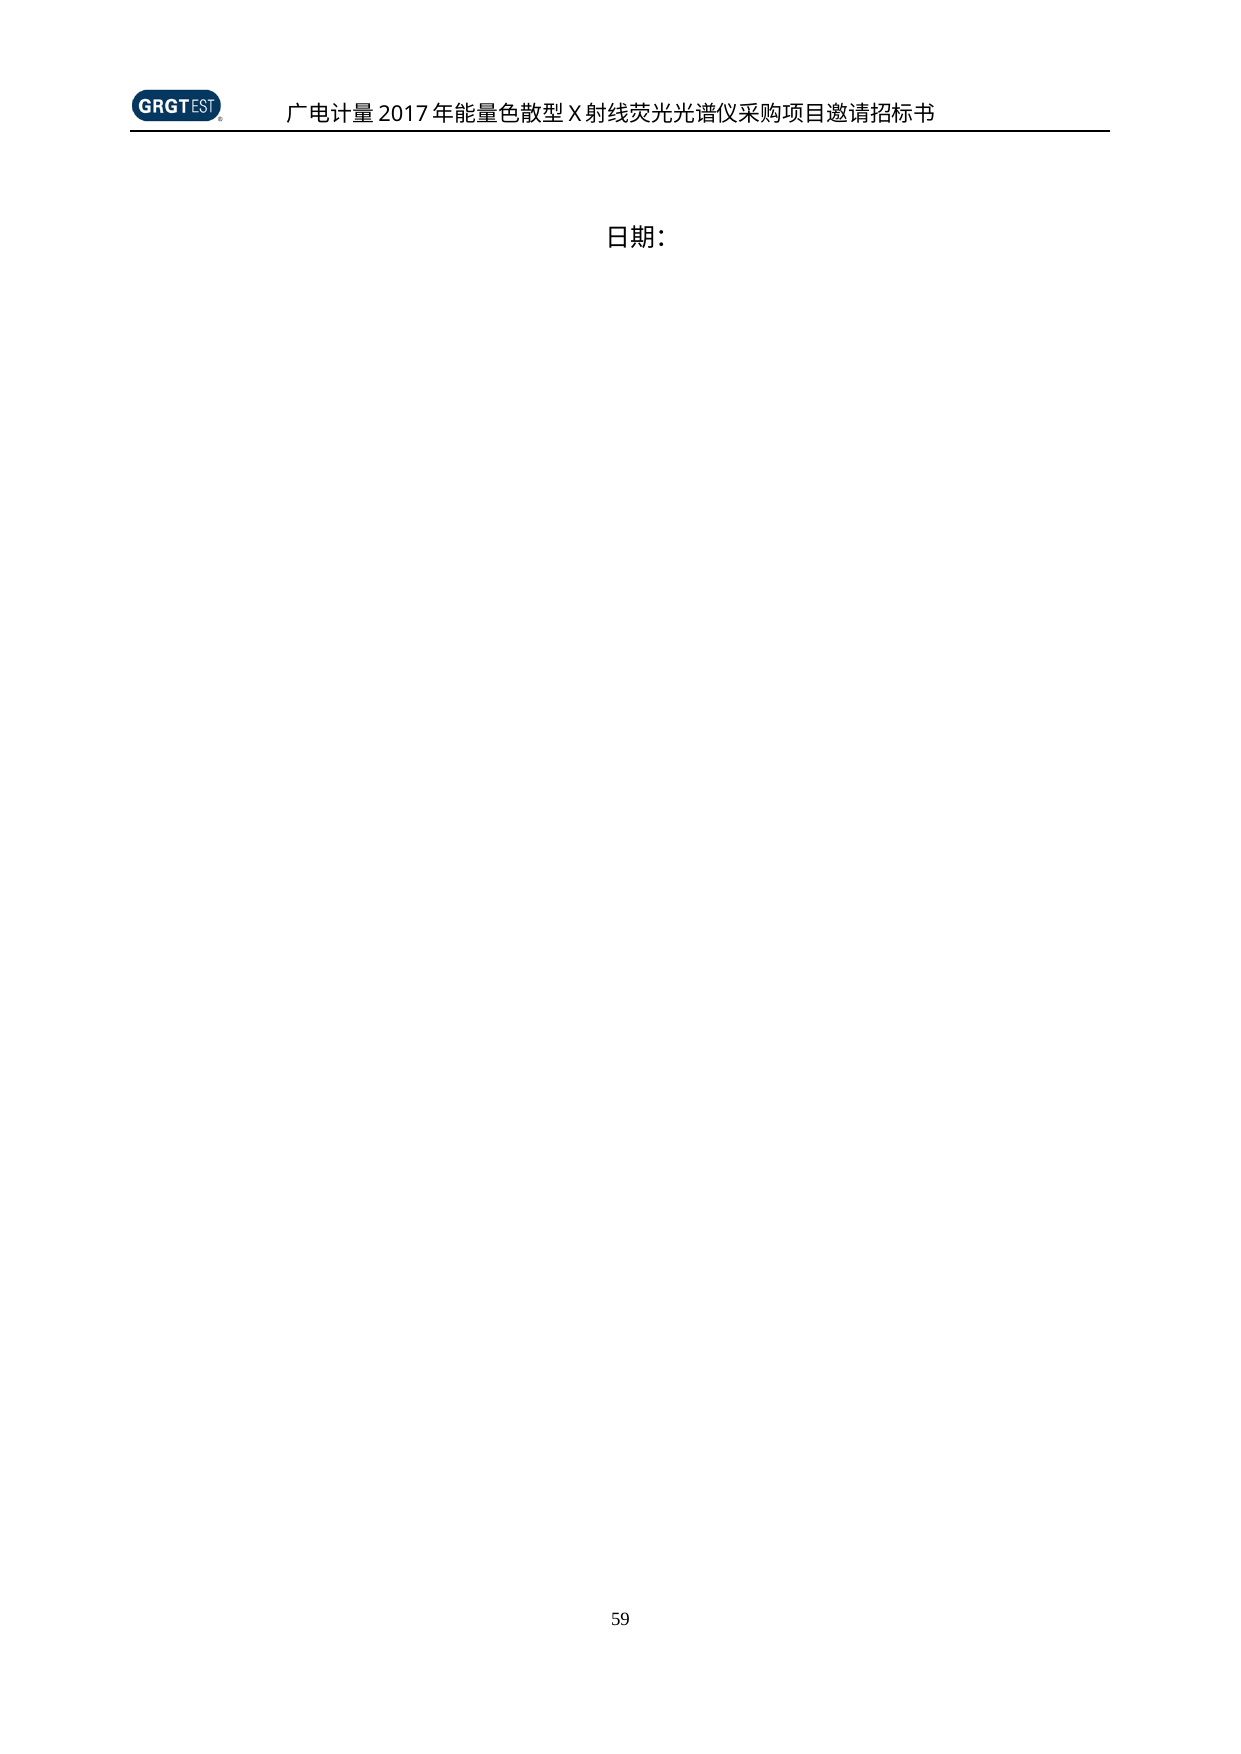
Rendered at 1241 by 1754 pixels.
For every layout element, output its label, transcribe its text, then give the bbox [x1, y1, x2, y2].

picture [129, 88, 224, 122]
text 日期： [130, 203, 1110, 268]
